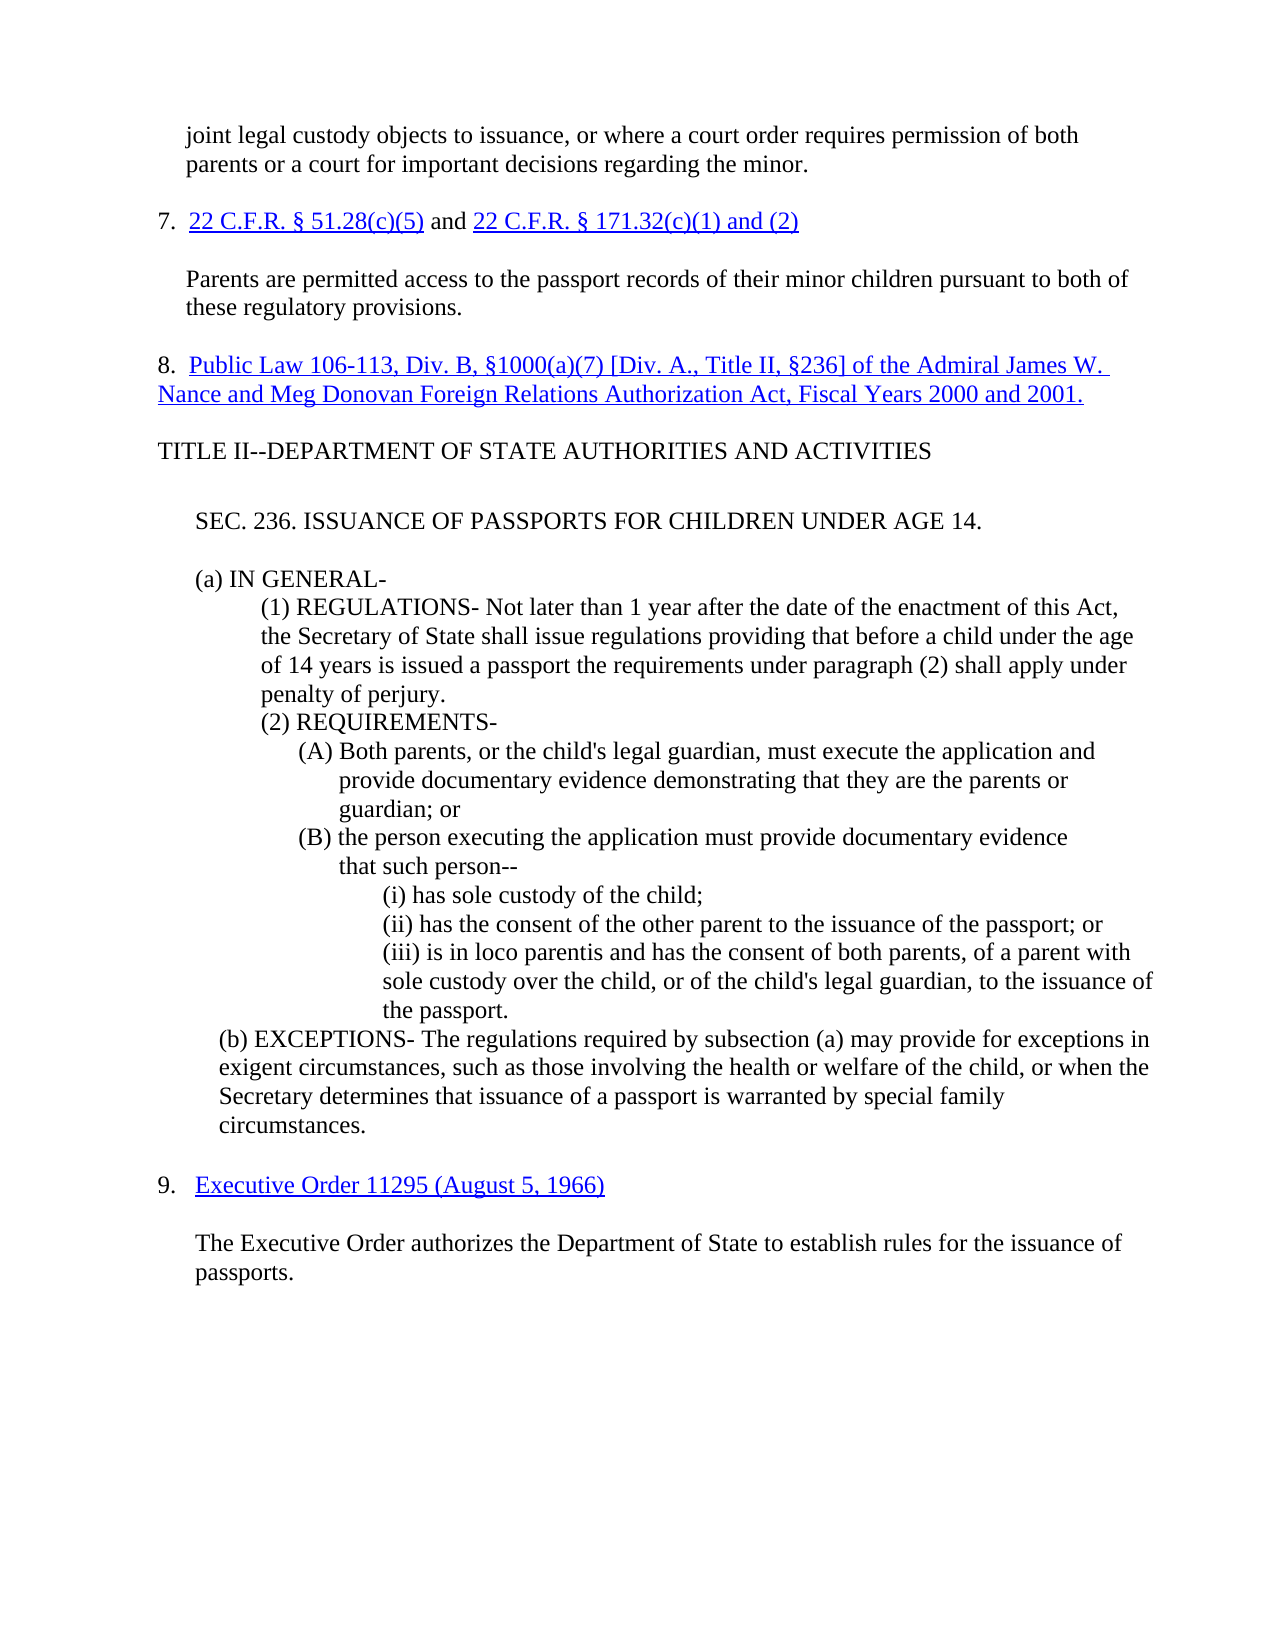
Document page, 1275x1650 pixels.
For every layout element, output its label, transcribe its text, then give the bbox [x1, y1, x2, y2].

text (b) EXCEPTIONS- The regulations required by subsection (a) may provide for exceptions in exigent circumstances, such as those involving the health or welfare of the child, or when the Secretary determines that issuance of a passport is warranted by special family circumstances. [218, 1024, 1155, 1139]
text (2) REQUIREMENTS- [261, 707, 1155, 736]
text The Executive Order authorizes the Department of State to establish rules for the issuance of passports. [195, 1228, 1155, 1314]
text TITLE II--DEPARTMENT OF STATE AUTHORITIES AND ACTIVITIES [157, 436, 1155, 465]
text (A) Both parents, or the child's legal guardian, must execute the application and provide documentary evidence demonstrating that they are the parents or guardian; or [261, 736, 1155, 822]
text 8. Public Law 106-113, Div. B, §1000(a)(7) [Div. A., Title II, §236] of the Admiral James W. Nance and Meg Donovan Foreign Relations Authorization Act, Fiscal Years 2000 and 2001. [157, 350, 1155, 407]
text (iii) is in loco parentis and has the consent of both parents, of a parent with sole custody over the child, or of the child's legal guardian, to the issuance of the passport. [382, 937, 1155, 1024]
text 9. Executive Order 11295 (August 5, 1966) [157, 1170, 1155, 1199]
text (B) the person executing the application must provide documentary evidence that such person-- [261, 822, 1155, 880]
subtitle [157, 120, 1155, 177]
text (1) REGULATIONS- Not later than 1 year after the date of the enactment of this Act, the Secretary of State shall issue regulations providing that before a child under the age of 14 years is issued a passport the requirements under paragraph (2) shall apply under penalty of perjury. [261, 592, 1155, 707]
subtitle Parents are permitted access to the passport records of their minor children pursuant to both of these regulatory provisions. [186, 264, 1155, 321]
text (ii) has the consent of the other parent to the issuance of the passport; or [382, 909, 1155, 937]
subtitle 7. 22 C.F.R. § 51.28(c)(5) and 22 C.F.R. § 171.32(c)(1) and (2) [157, 206, 1155, 235]
text SEC. 236. ISSUANCE OF PASSPORTS FOR CHILDREN UNDER AGE 14. (a) IN GENERAL- [195, 477, 1155, 592]
text (i) has sole custody of the child; [382, 880, 1155, 909]
